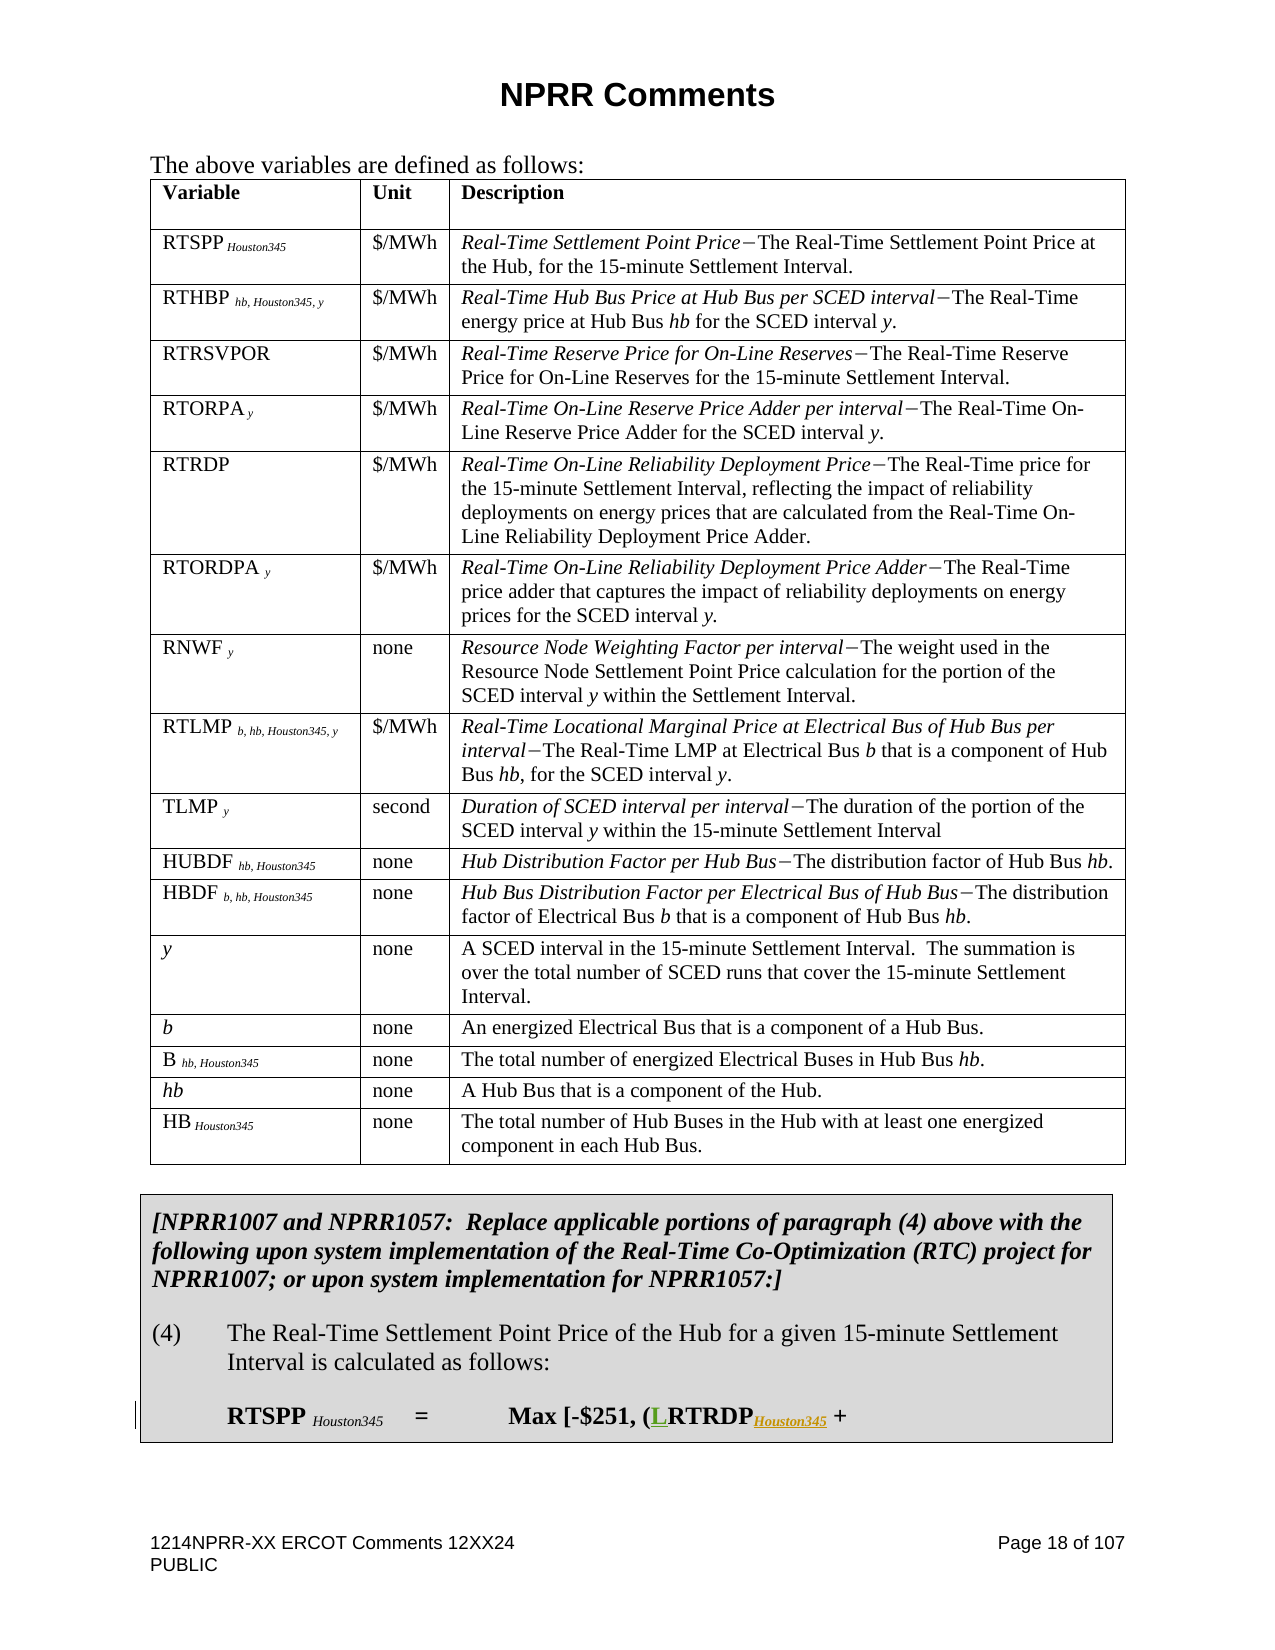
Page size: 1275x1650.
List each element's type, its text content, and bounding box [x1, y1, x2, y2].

table_cell $/MWh [361, 714, 449, 792]
table_cell Resource Node Weighting Factor per intervalThe weight used in the Resource Node Settlement Point Price calculation for the portion of the SCED interval y within the Settlement Interval. [450, 635, 1125, 713]
table_cell none [361, 880, 449, 935]
table_cell none [361, 635, 449, 713]
table_header Description [450, 180, 1125, 229]
table_cell The total number of energized Electrical Buses in Hub Bus hb. [450, 1047, 1125, 1077]
table_cell RNWF y [151, 635, 360, 713]
table_cell Hub Distribution Factor per Hub BusThe distribution factor of Hub Bus hb. [450, 849, 1125, 879]
table_cell HUBDF hb, Houston345 [151, 849, 360, 879]
table_cell $/MWh [361, 285, 449, 340]
table_cell Real-Time On-Line Reliability Deployment PriceThe Real-Time price for the 15-minute Settlement Interval, reflecting the impact of reliability deployments on energy prices that are calculated from the Real-Time On-Line Reliability Deployment Price Adder. [450, 452, 1125, 554]
table_cell Real-Time Locational Marginal Price at Electrical Bus of Hub Bus per intervalThe Real-Time LMP at Electrical Bus b that is a component of Hub Bus hb, for the SCED interval y. [450, 714, 1125, 792]
table_cell none [361, 936, 449, 1014]
table_cell B hb, Houston345 [151, 1047, 360, 1077]
table_cell $/MWh [361, 230, 449, 284]
table_cell Hub Bus Distribution Factor per Electrical Bus of Hub BusThe distribution factor of Electrical Bus b that is a component of Hub Bus hb. [450, 880, 1125, 935]
table_cell none [361, 849, 449, 879]
table_cell A Hub Bus that is a component of the Hub. [450, 1078, 1125, 1108]
table_cell Real-Time Hub Bus Price at Hub Bus per SCED intervalThe Real-Time energy price at Hub Bus hb for the SCED interval y. [450, 285, 1125, 340]
table_cell The total number of Hub Buses in the Hub with at least one energized component in each Hub Bus. [450, 1109, 1125, 1164]
table_cell An energized Electrical Bus that is a component of a Hub Bus. [450, 1015, 1125, 1046]
table_header Unit [361, 180, 449, 229]
table_cell hb [151, 1078, 360, 1108]
table_header Variable [151, 180, 360, 229]
table_cell y [151, 936, 360, 1014]
table_cell none [361, 1047, 449, 1077]
text The above variables are defined as follows: [150, 150, 1125, 179]
table_cell Real-Time Settlement Point PriceThe Real-Time Settlement Point Price at the Hub, for the 15-minute Settlement Interval. [450, 230, 1125, 284]
table_cell none [361, 1109, 449, 1164]
table_cell Real-Time Reserve Price for On-Line ReservesThe Real-Time Reserve Price for On-Line Reserves for the 15-minute Settlement Interval. [450, 341, 1125, 395]
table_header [141, 1195, 1112, 1442]
table_cell TLMP y [151, 794, 360, 848]
table_cell RTORPA y [151, 396, 360, 451]
table_cell Real-Time On-Line Reliability Deployment Price AdderThe Real-Time price adder that captures the impact of reliability deployments on energy prices for the SCED interval y. [450, 555, 1125, 633]
table_cell second [361, 794, 449, 848]
table_cell Real-Time On-Line Reserve Price Adder per intervalThe Real-Time On-Line Reserve Price Adder for the SCED interval y. [450, 396, 1125, 451]
table_cell b [151, 1015, 360, 1046]
table_cell $/MWh [361, 452, 449, 554]
table_cell HBDF b, hb, Houston345 [151, 880, 360, 935]
table_cell $/MWh [361, 341, 449, 395]
table_cell A SCED interval in the 15-minute Settlement Interval. The summation is over the total number of SCED runs that cover the 15-minute Settlement Interval. [450, 936, 1125, 1014]
table_cell none [361, 1078, 449, 1108]
table_cell none [361, 1015, 449, 1046]
table_cell RTSPP Houston345 [151, 230, 360, 284]
table_cell RTRDP [151, 452, 360, 554]
table_cell RTORDPA y [151, 555, 360, 633]
table_cell RTHBP hb, Houston345, y [151, 285, 360, 340]
table_cell $/MWh [361, 396, 449, 451]
table_cell HB Houston345 [151, 1109, 360, 1164]
table_cell Duration of SCED interval per intervalThe duration of the portion of the SCED interval y within the 15-minute Settlement Interval [450, 794, 1125, 848]
table_cell RTLMP b, hb, Houston345, y [151, 714, 360, 792]
table_cell $/MWh [361, 555, 449, 633]
table_cell RTRSVPOR [151, 341, 360, 395]
